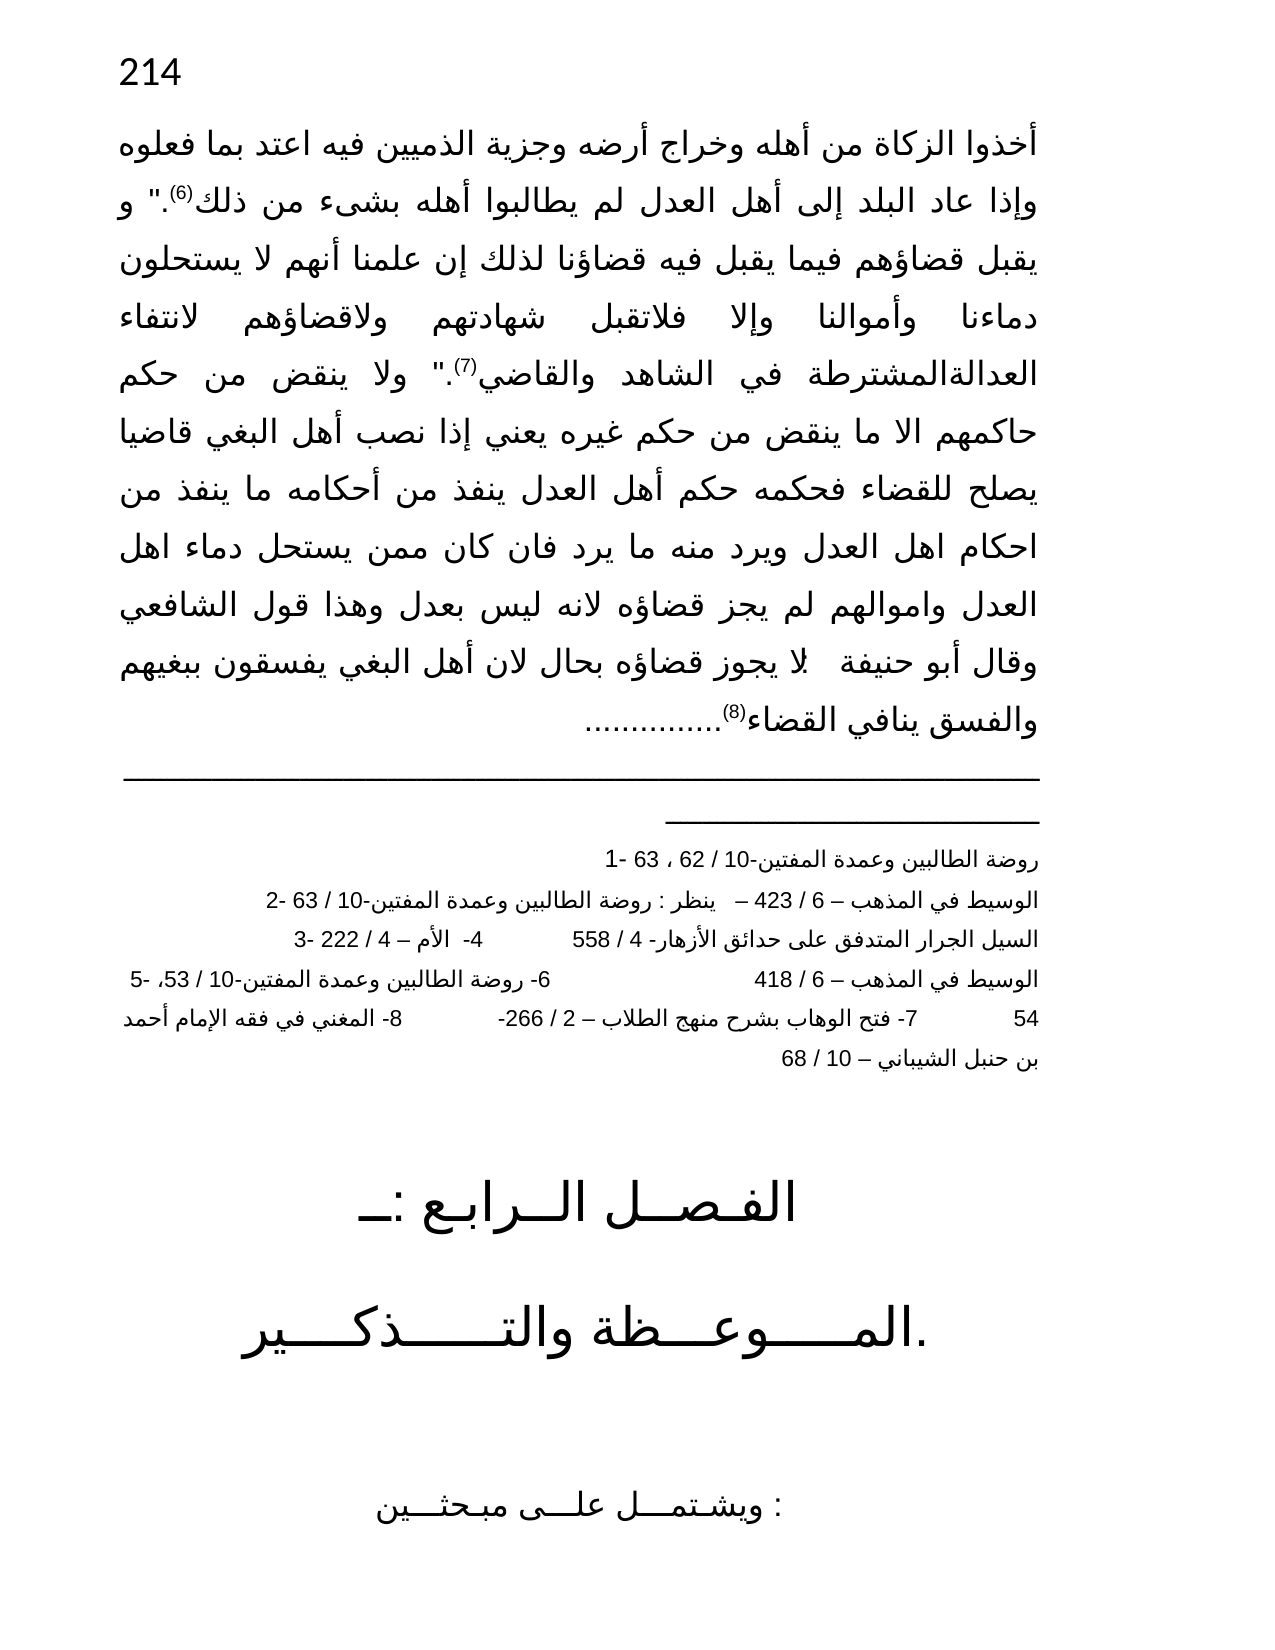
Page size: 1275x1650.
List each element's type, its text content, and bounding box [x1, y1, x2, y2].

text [118, 124, 1039, 738]
text ــــــــــــــــــــــــــــــــــــــــــــــــــــــــــــــــــــــــــــــــــــــــــــــــــــــــــــــــــــــــــــــــــــــــــــــــــــــــــــــــــــــــــــــــ [118, 757, 1039, 829]
text 3- السيل الجرار المتدفق على حدائق الأزهار- 4 / 558 4- الأم – 4 / 222 [118, 926, 1039, 953]
text المـــــوعـــظة والتــــــذكــــير. [118, 1295, 1039, 1357]
text 1- روضة الطالبين وعمدة المفتين-10 / 62 ، 63 [118, 844, 1039, 872]
text 2- الوسيط في المذهب – 6 / 423 – ينظر : روضة الطالبين وعمدة المفتين-10 / 63 [118, 887, 1039, 913]
text الفـصــل الــرابـع :ــ [118, 1171, 1039, 1233]
text 5- الوسيط في المذهب – 6 / 418 6- روضة الطالبين وعمدة المفتين-10 / 53، 54 7- فتح الوهاب بشرح منهج الطلاب – 2 / 266- 8- المغني في فقه الإمام أحمد بن حنبل الشيباني – 10 / 68 [118, 966, 1039, 1071]
text ويشـتمـــل علـــى مبـحثـــين : [118, 1484, 1039, 1523]
